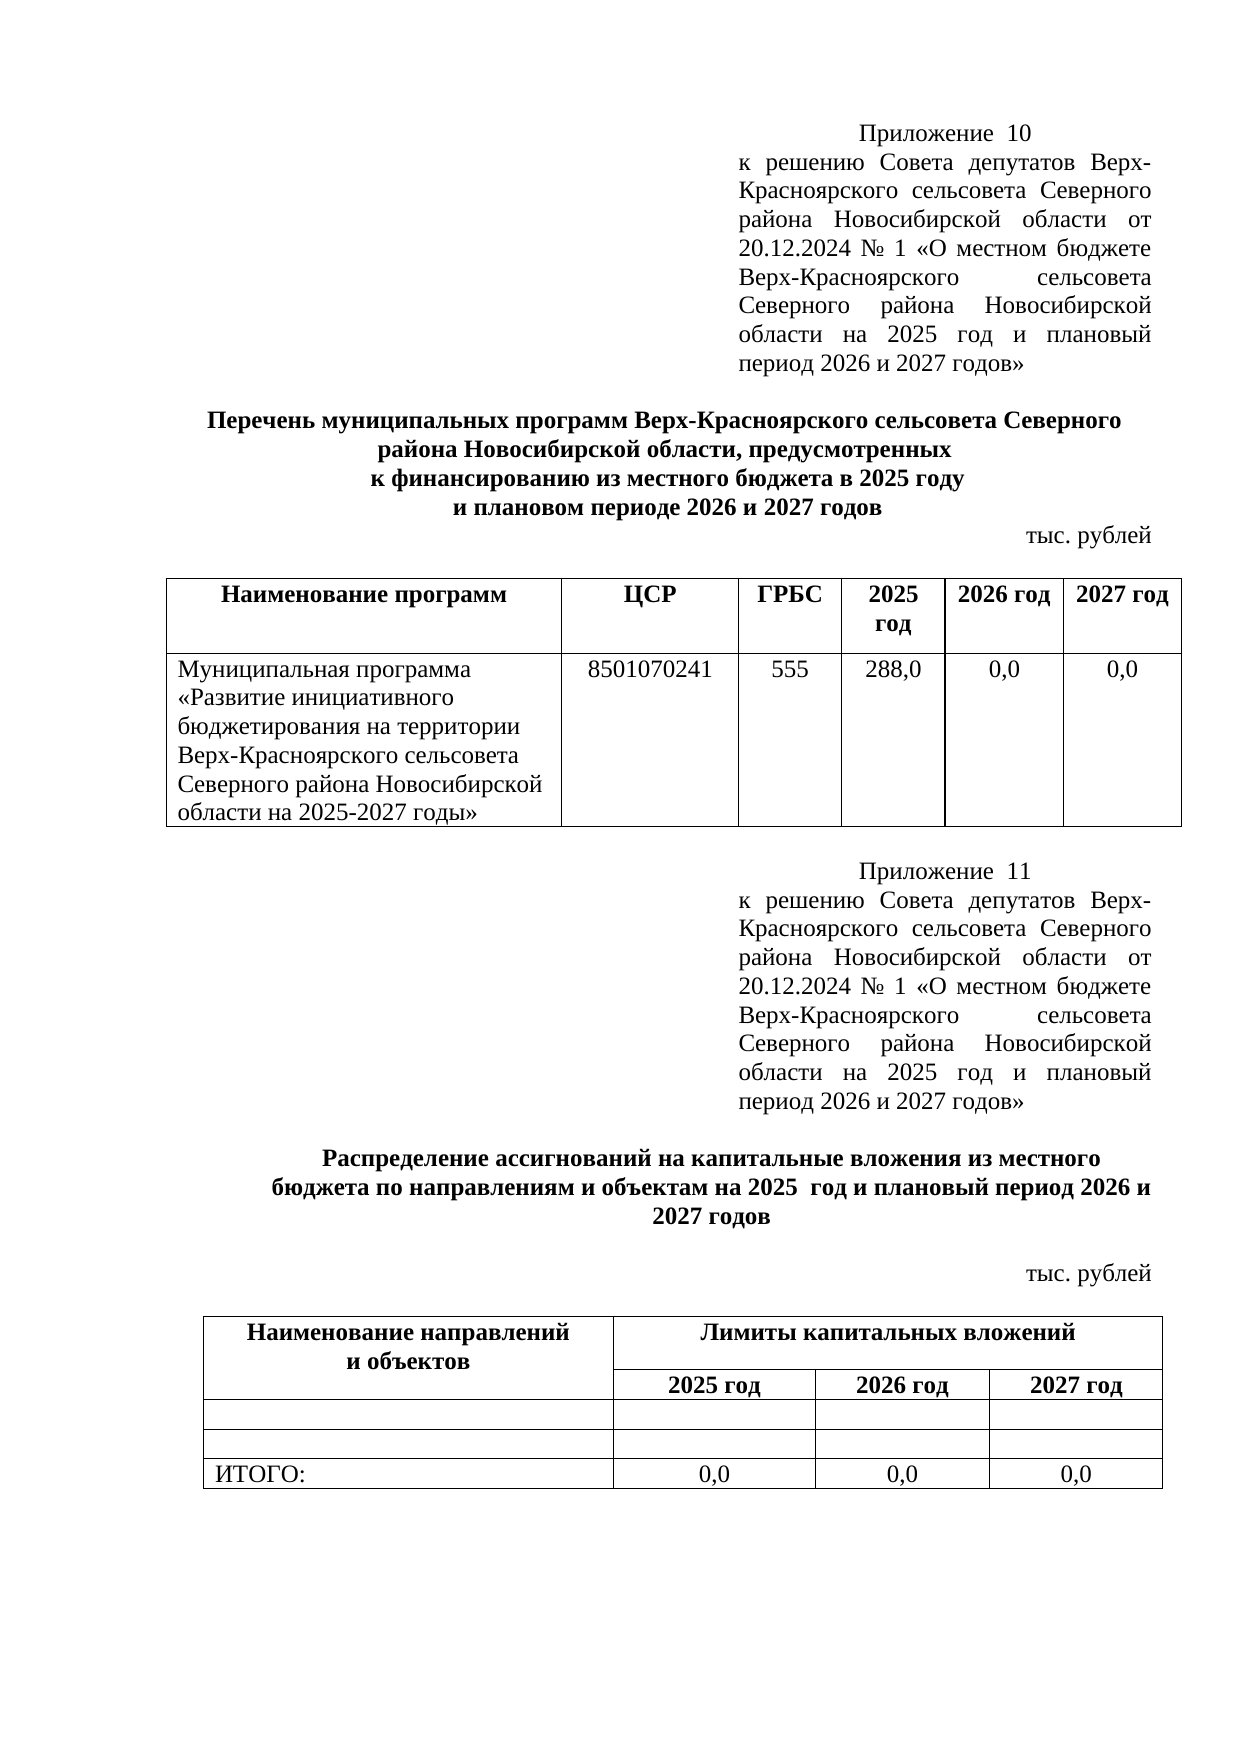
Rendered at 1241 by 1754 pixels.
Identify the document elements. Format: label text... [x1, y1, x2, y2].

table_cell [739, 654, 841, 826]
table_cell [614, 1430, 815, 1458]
text к решению Совета депутатов Верх-Красноярского сельсовета Северного района Новосибирской области от 20.12.2024 № 1 «О местном бюджете Верх-Красноярского сельсовета Северного района Новосибирской области на 2025 год и плановый период 2026 и 2027 годов» [738, 885, 1152, 1115]
text к финансированию из местного бюджета в 2025 году [177, 463, 1152, 492]
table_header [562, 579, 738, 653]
text Перечень муниципальных программ Верх-Красноярского сельсовета Северного района Новосибирской области, предусмотренных [177, 406, 1152, 463]
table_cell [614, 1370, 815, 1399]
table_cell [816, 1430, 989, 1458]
text тыс. рублей [177, 521, 1152, 549]
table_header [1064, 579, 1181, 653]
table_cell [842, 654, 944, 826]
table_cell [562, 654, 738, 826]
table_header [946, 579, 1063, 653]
text Приложение 11 [738, 856, 1152, 885]
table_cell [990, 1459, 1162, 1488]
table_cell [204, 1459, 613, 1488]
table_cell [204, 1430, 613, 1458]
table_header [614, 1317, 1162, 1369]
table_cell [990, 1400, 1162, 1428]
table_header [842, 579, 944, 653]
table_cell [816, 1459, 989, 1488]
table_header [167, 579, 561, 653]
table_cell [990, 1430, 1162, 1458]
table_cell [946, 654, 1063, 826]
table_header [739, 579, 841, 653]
text тыс. рублей [215, 1258, 1152, 1287]
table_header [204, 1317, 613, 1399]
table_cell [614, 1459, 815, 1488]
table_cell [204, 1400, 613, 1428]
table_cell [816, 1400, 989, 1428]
text Приложение 10 [738, 118, 1152, 147]
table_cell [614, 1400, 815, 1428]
text к решению Совета депутатов Верх-Красноярского сельсовета Северного района Новосибирской области от 20.12.2024 № 1 «О местном бюджете Верх-Красноярского сельсовета Северного района Новосибирской области на 2025 год и плановый период 2026 и 2027 годов» [738, 147, 1152, 377]
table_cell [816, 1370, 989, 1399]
text Распределение ассигнований на капитальные вложения из местного бюджета по направлениям и объектам на 2025 год и плановый период 2026 и 2027 годов [271, 1143, 1152, 1230]
text и плановом периоде 2026 и 2027 годов [177, 492, 1152, 521]
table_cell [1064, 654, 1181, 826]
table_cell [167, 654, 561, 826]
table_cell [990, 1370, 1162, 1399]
